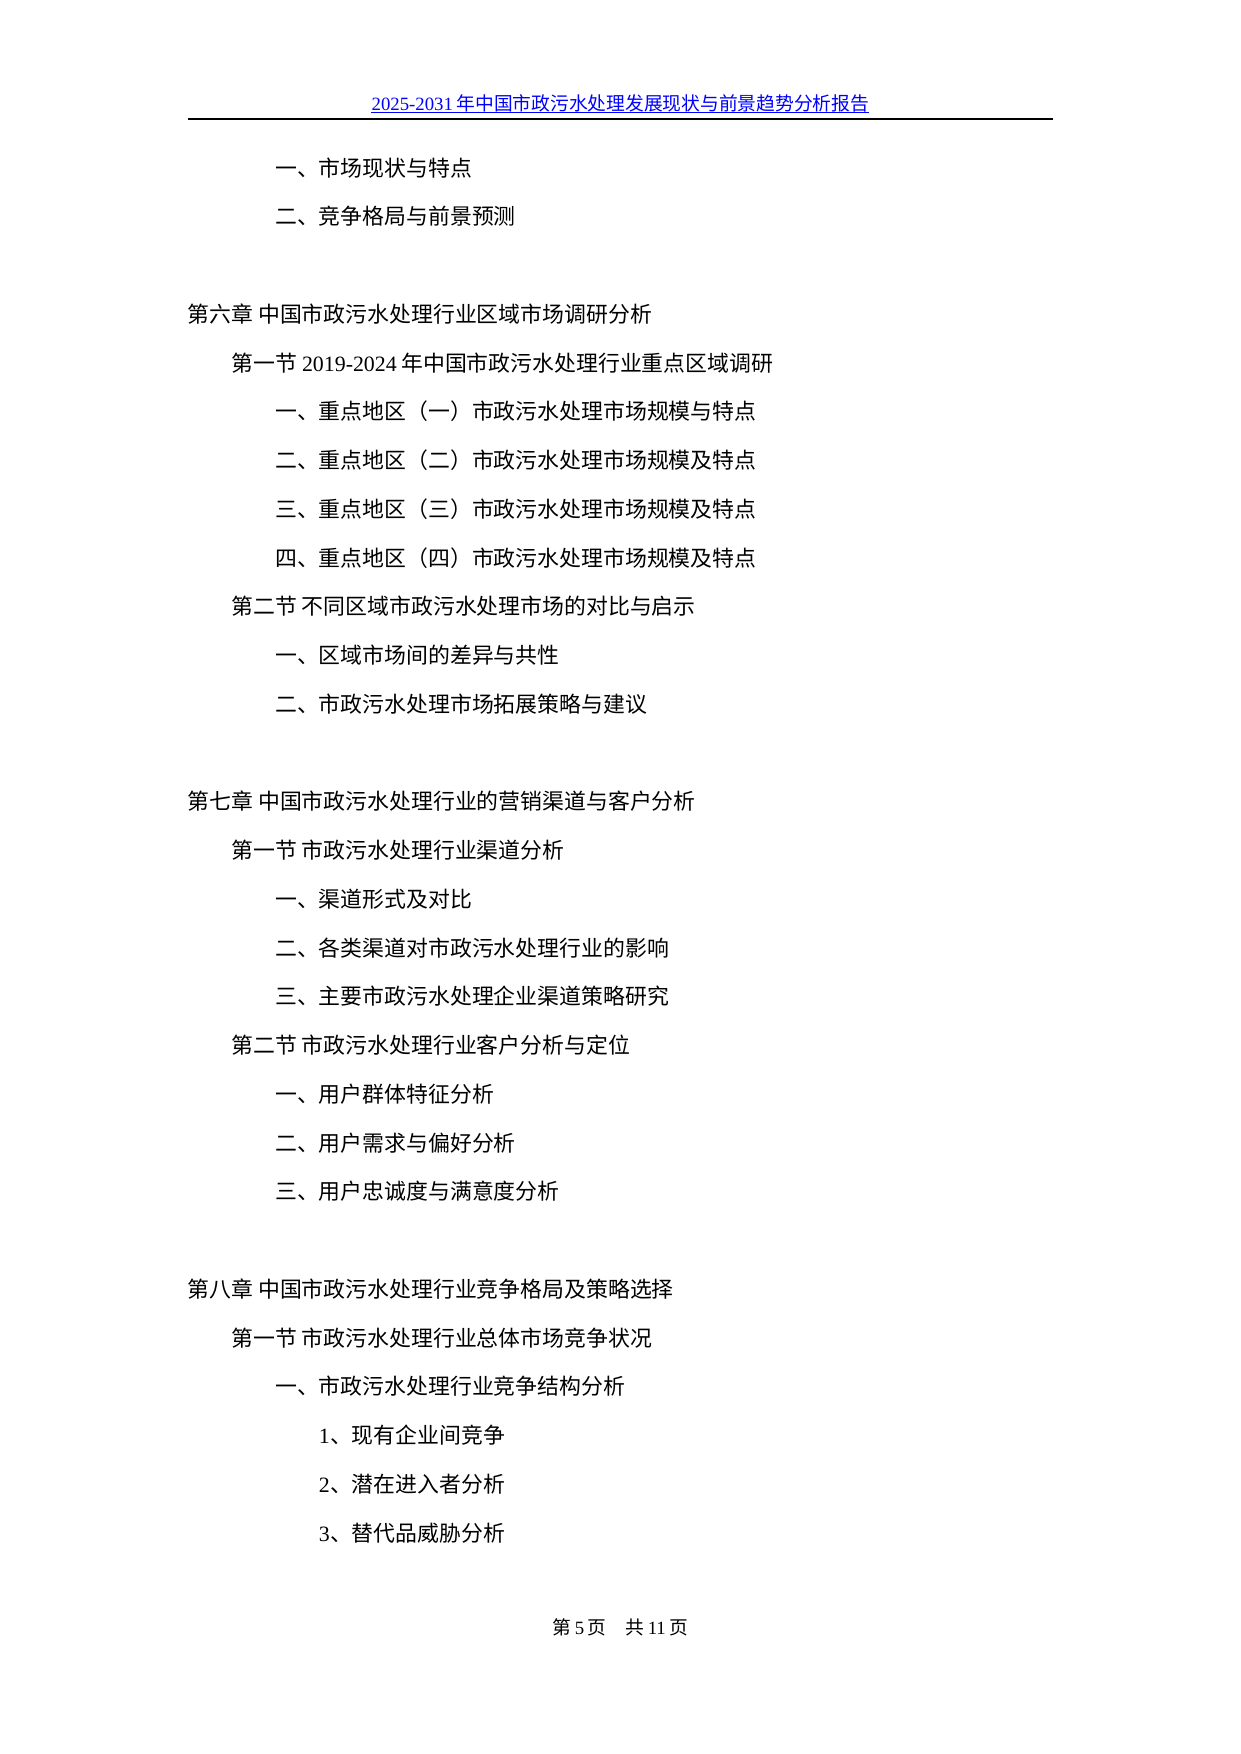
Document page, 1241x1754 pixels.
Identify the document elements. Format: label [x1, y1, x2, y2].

text [187, 150, 1053, 1548]
